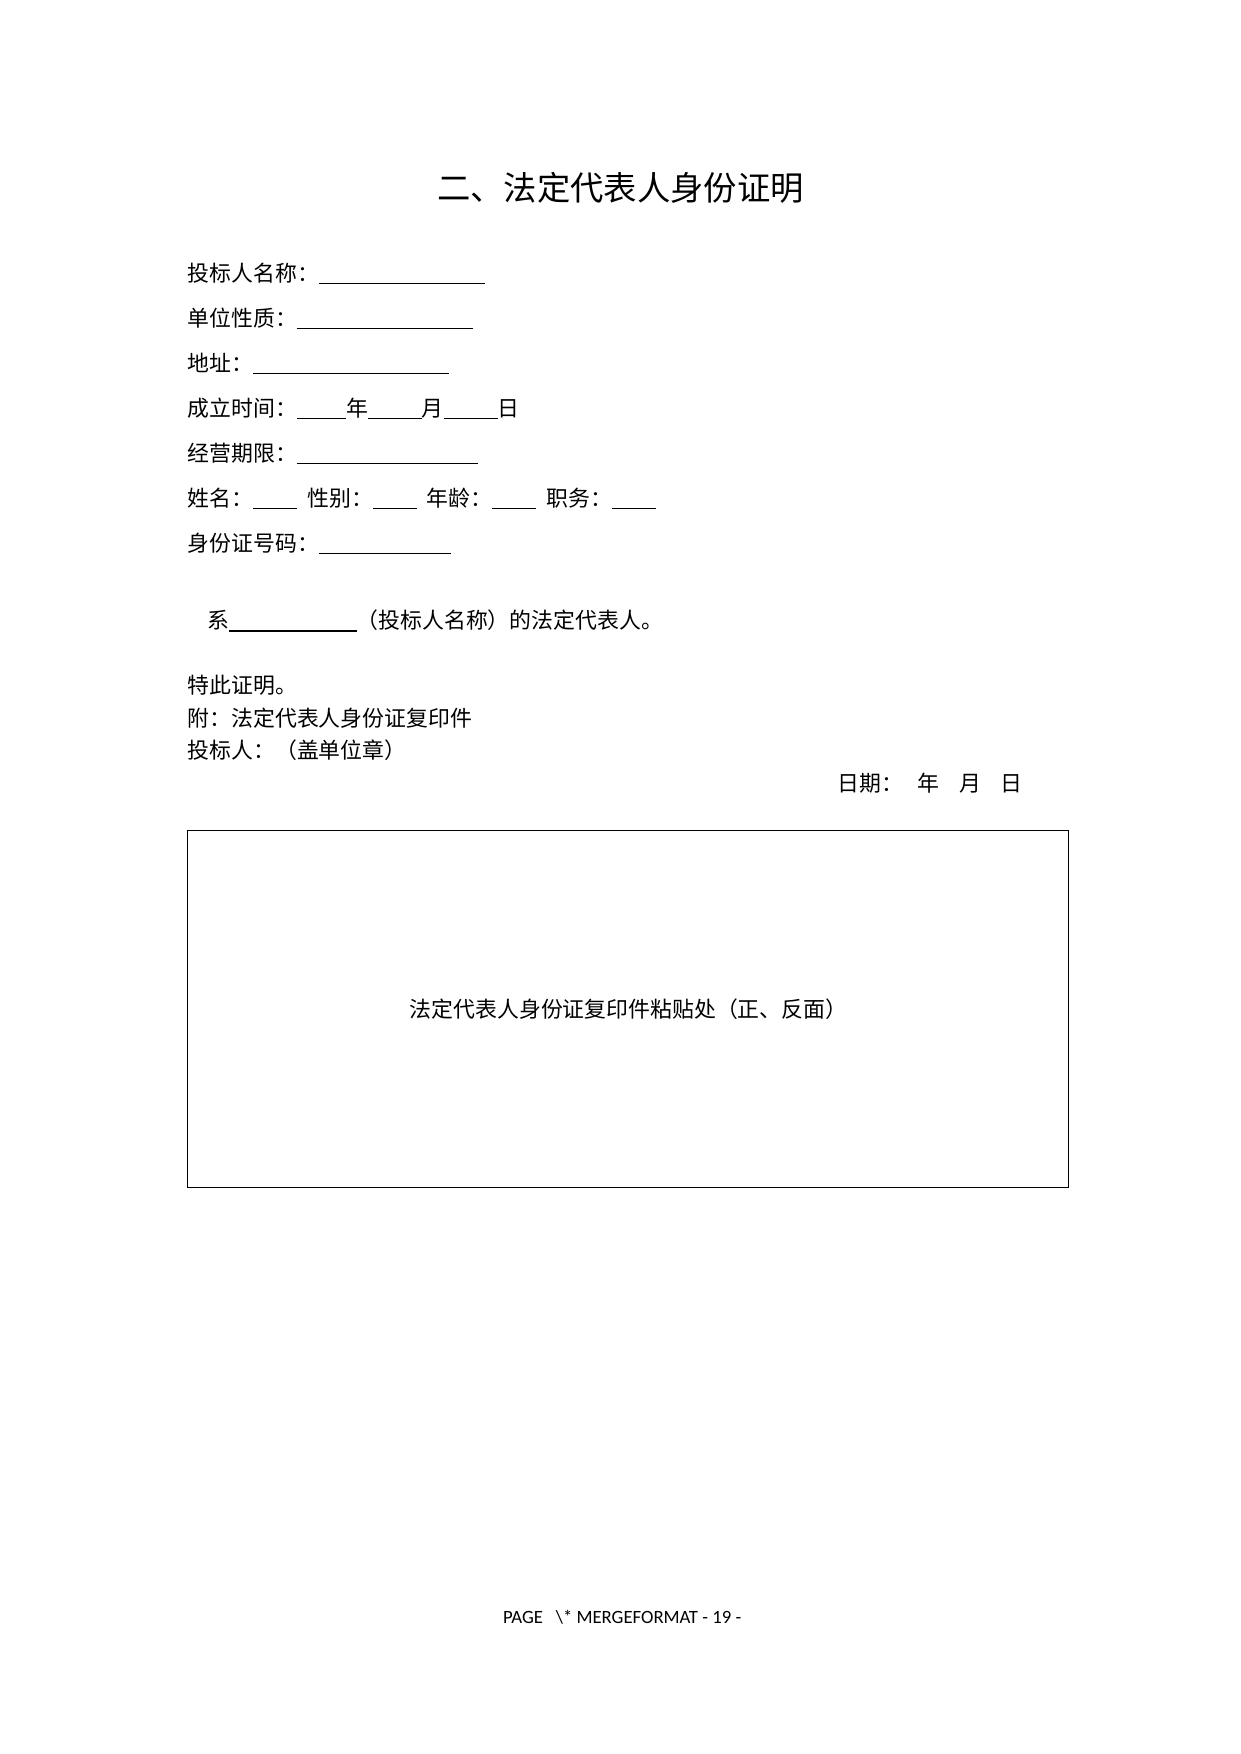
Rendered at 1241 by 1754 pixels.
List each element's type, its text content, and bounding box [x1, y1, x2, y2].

text 特此证明。 [187, 668, 1053, 700]
text 成立时间： 年 月 日 [187, 390, 1053, 423]
text 日期： 年 月 日 [187, 765, 1053, 798]
text 单位性质： [187, 300, 1053, 333]
text 二、法定代表人身份证明 [187, 162, 1053, 210]
text 身份证号码： [187, 525, 1053, 558]
text 投标人名称： [187, 255, 1053, 288]
text 投标人：（盖单位章） [187, 733, 1053, 765]
text 地址： [187, 345, 1053, 378]
text 经营期限： [187, 435, 1053, 468]
text 附：法定代表人身份证复印件 [187, 700, 1053, 733]
text 系 （投标人名称）的法定代表人。 [187, 603, 1053, 635]
text 姓名： 性别： 年龄： 职务： [187, 480, 1053, 513]
